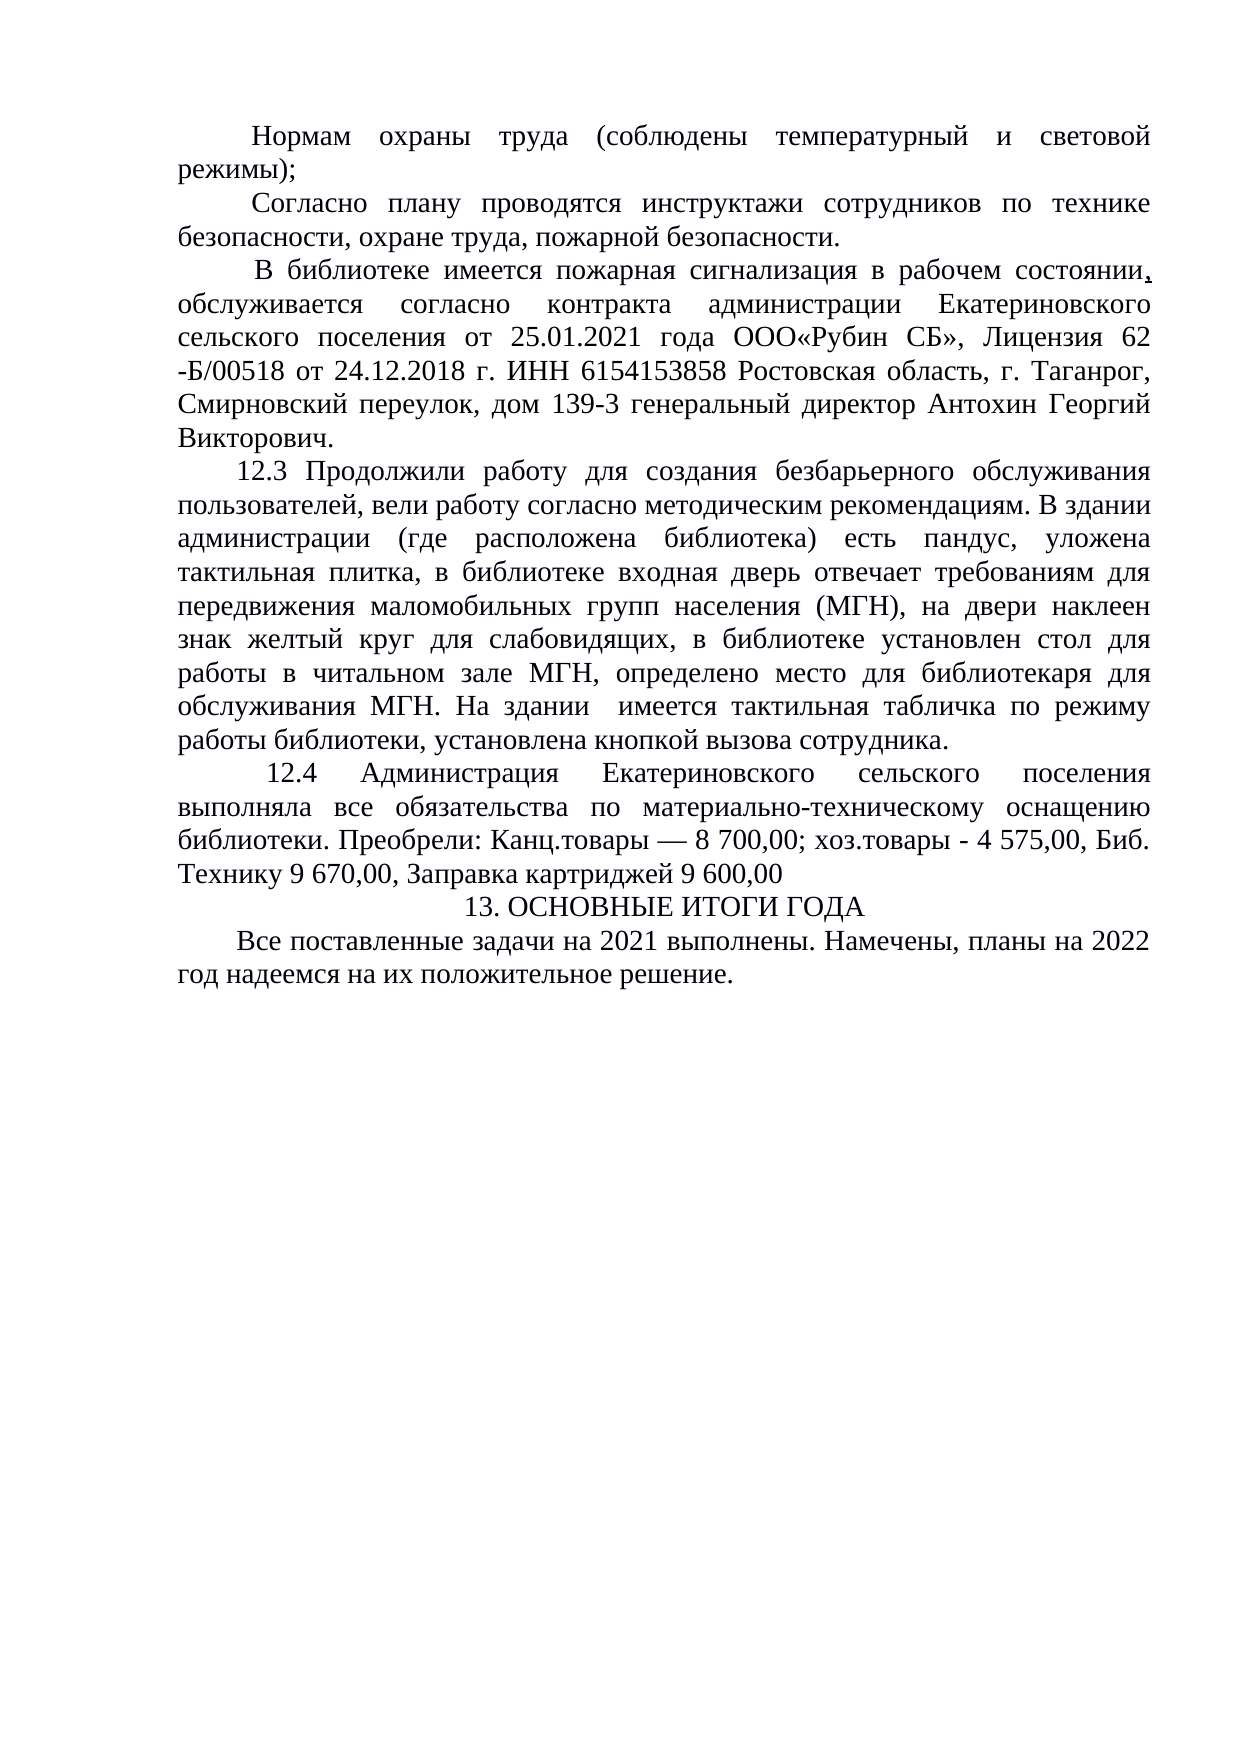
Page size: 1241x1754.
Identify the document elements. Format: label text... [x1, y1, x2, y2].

text 13. ОСНОВНЫЕ ИТОГИ ГОДА [177, 889, 1152, 923]
text В библиотеке имеется пожарная сигнализация в рабочем состоянии, обслуживается согласно контракта администрации Екатериновского сельского поселения от 25.01.2021 года ООО«Рубин СБ», Лицензия 62 -Б/00518 от 24.12.2018 г. ИНН 6154153858 Ростовская область, г. Таганрог, Смирновский переулок, дом 139-3 генеральный директор Антохин Георгий Викторович. [177, 252, 1152, 453]
text 12.3 Продолжили работу для создания безбарьерного обслуживания пользователей, вели работу согласно методическим рекомендациям. В здании администрации (где расположена библиотека) есть пандус, уложена тактильная плитка, в библиотеке входная дверь отвечает требованиям для передвижения маломобильных групп населения (МГН), на двери наклеен знак желтый круг для слабовидящих, в библиотеке установлен стол для работы в читальном зале МГН, определено место для библиотекаря для обслуживания МГН. На здании имеется тактильная табличка по режиму работы библиотеки, установлена кнопкой вызова сотрудника. [177, 453, 1152, 755]
text Согласно плану проводятся инструктажи сотрудников по технике безопасности, охране труда, пожарной безопасности. [177, 185, 1152, 252]
text Нормам охраны труда (соблюдены температурный и световой режимы); [177, 118, 1152, 185]
text Все поставленные задачи на 2021 выполнены. Намечены, планы на 2022 год надеемся на их положительное решение. [177, 923, 1152, 990]
text 12.4 Администрация Екатериновского сельского поселения выполняла все обязательства по материально-техническому оснащению библиотеки. Преобрели: Канц.товары — 8 700,00; хоз.товары - 4 575,00, Биб. Технику 9 670,00, Заправка картриджей 9 600,00 [177, 755, 1152, 889]
